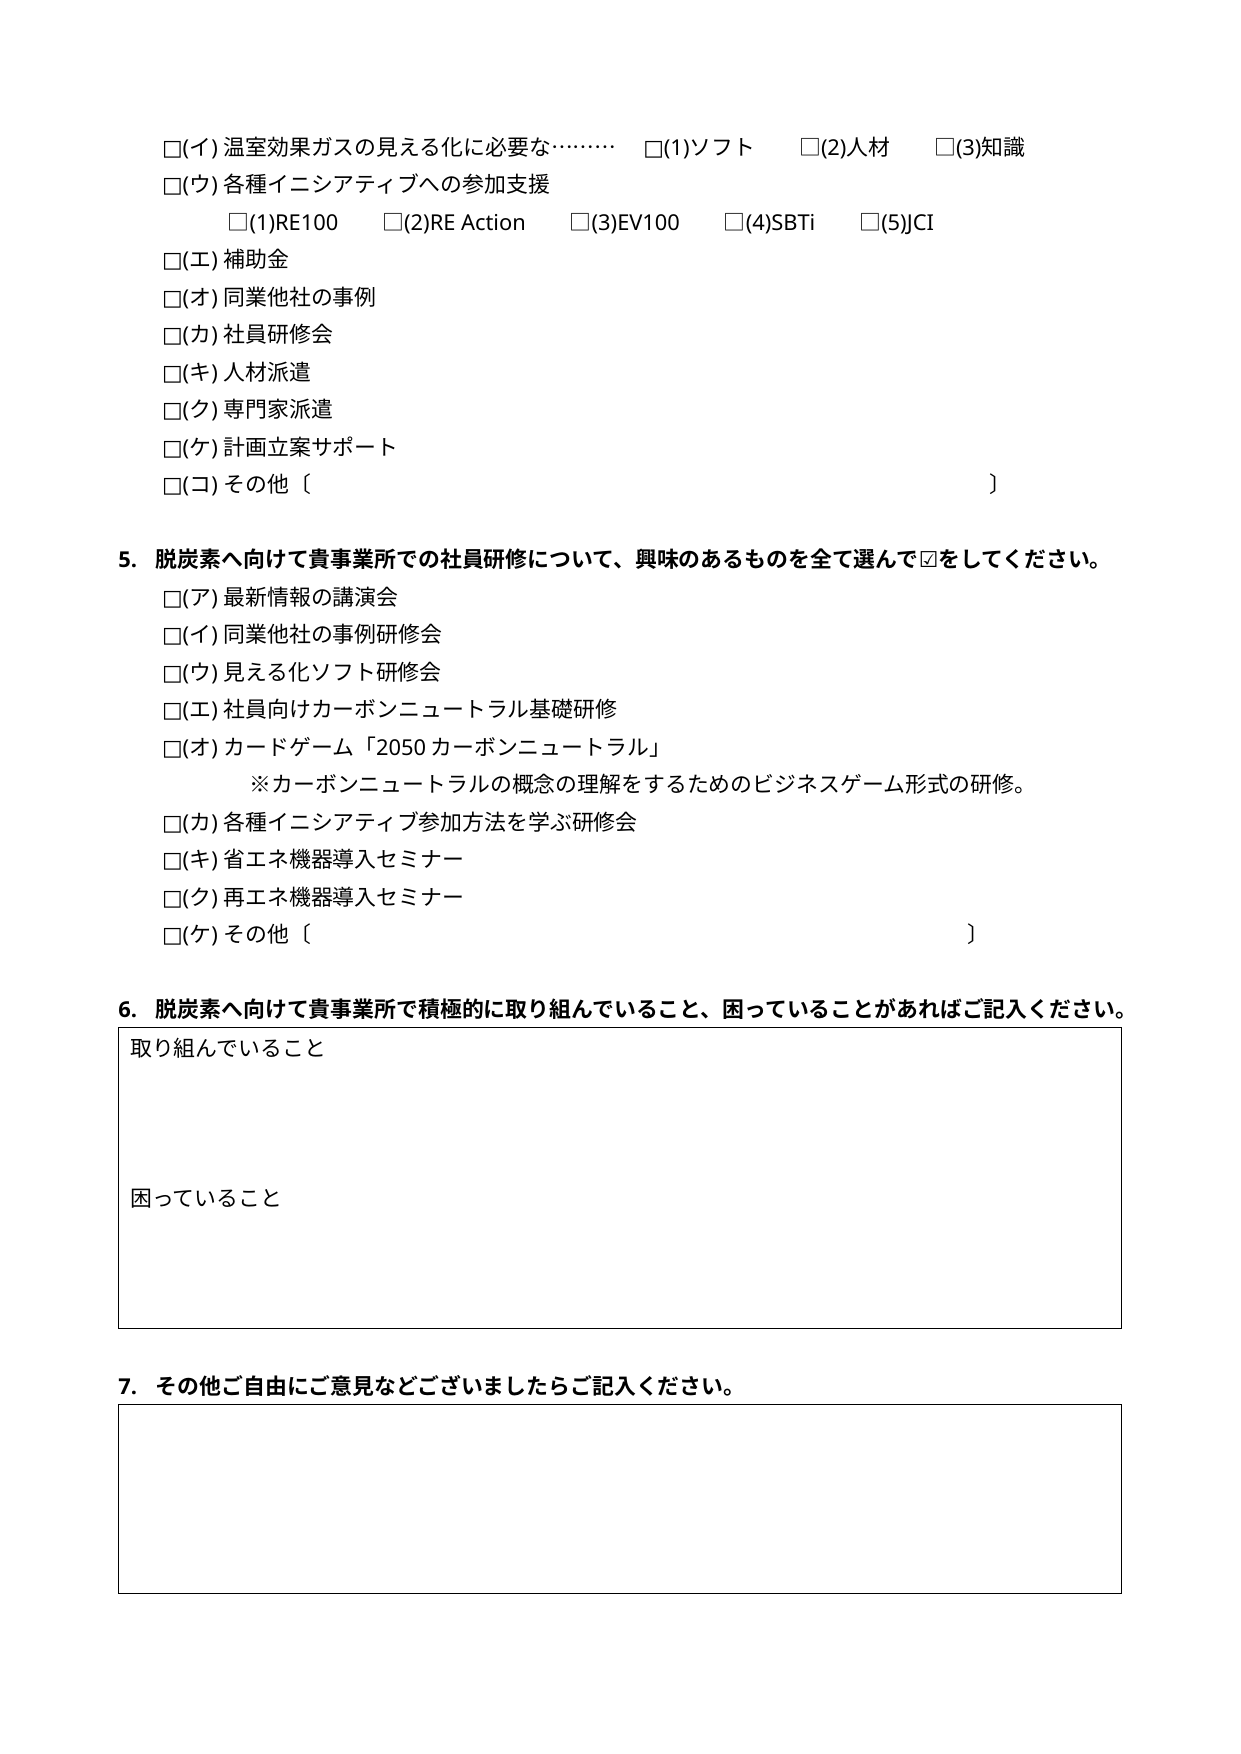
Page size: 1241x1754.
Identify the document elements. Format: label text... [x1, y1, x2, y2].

table_header 取り組んでいること 困っていること [119, 1028, 1121, 1328]
text □(ア) 最新情報の講演会 [118, 577, 1122, 614]
text □(コ) その他〔 〕 [118, 464, 1122, 502]
text □(イ) 同業他社の事例研修会 [118, 614, 1122, 652]
text □(ケ) 計画立案サポート [118, 427, 1122, 464]
table_header [119, 1405, 1121, 1593]
text ※カーボンニュートラルの概念の理解をするためのビジネスゲーム形式の研修。 [118, 764, 1122, 802]
text □(オ) カードゲーム「2050カーボンニュートラル」 [118, 727, 1122, 764]
text □(オ) 同業他社の事例 [118, 277, 1122, 314]
text □(ウ) 各種イニシアティブへの参加支援 [118, 164, 1122, 202]
text □(キ) 人材派遣 [118, 352, 1122, 389]
text □(ケ) その他〔 〕 [118, 914, 1122, 952]
text □(カ) 各種イニシアティブ参加方法を学ぶ研修会 [118, 802, 1122, 839]
list 脱炭素へ向けて貴事業所での社員研修について、興味のあるものを全て選んで☑をしてください。 [118, 539, 1122, 577]
text □(ク) 再エネ機器導入セミナー [118, 877, 1122, 914]
text □(エ) 社員向けカーボンニュートラル基礎研修 [118, 689, 1122, 727]
text □(エ) 補助金 [118, 239, 1122, 277]
text □(イ) 温室効果ガスの見える化に必要な……… □(1)ソフト □(2)人材 □(3)知識 [118, 127, 1122, 164]
text □(カ) 社員研修会 [118, 314, 1122, 352]
text □(キ) 省エネ機器導入セミナー [118, 839, 1122, 877]
text □(1)RE100 □(2)RE Action □(3)EV100 □(4)SBTi □(5)JCI [118, 202, 1122, 239]
text □(ク) 専門家派遣 [118, 389, 1122, 427]
text □(ウ) 見える化ソフト研修会 [118, 652, 1122, 689]
list 脱炭素へ向けて貴事業所で積極的に取り組んでいること、困っていることがあればご記入ください。 [118, 989, 1122, 1027]
list その他ご自由にご意見などございましたらご記入ください。 [118, 1367, 1122, 1404]
